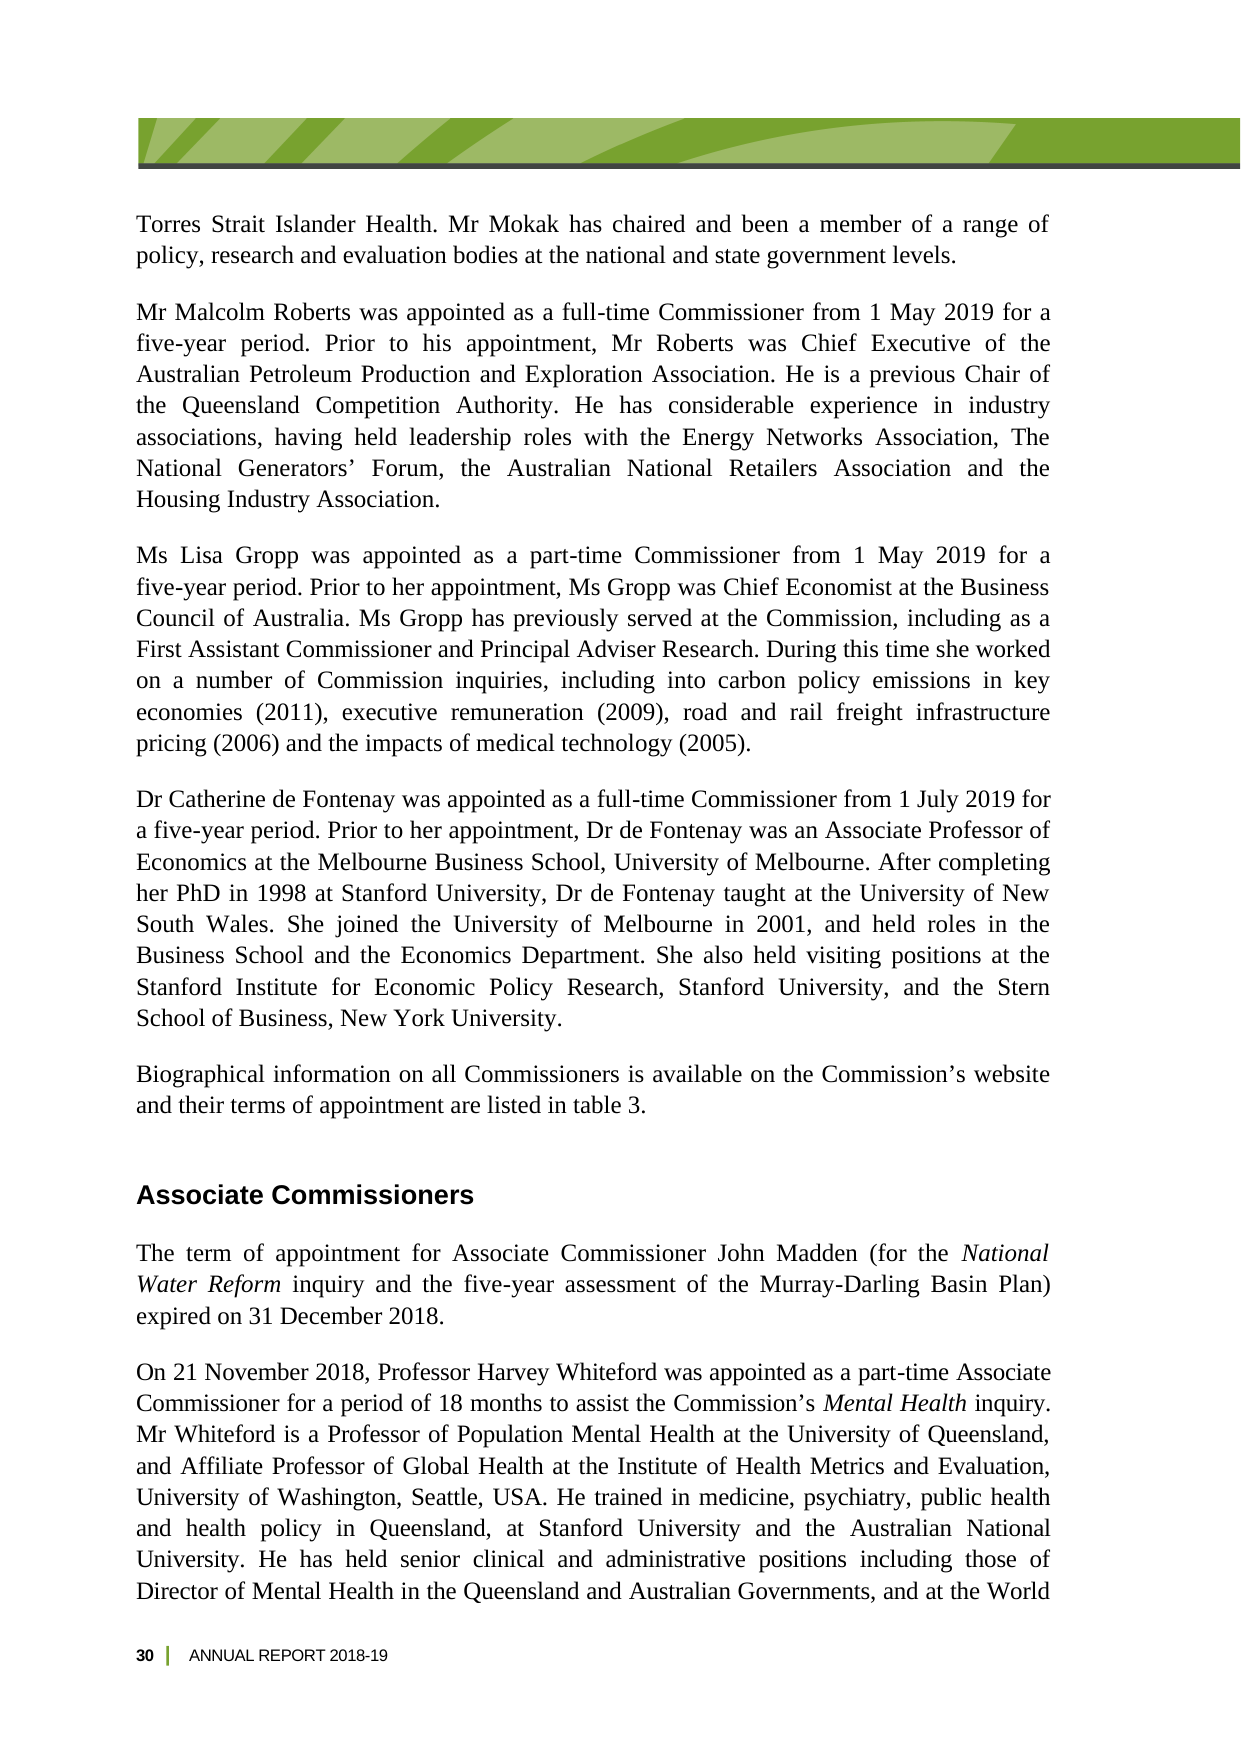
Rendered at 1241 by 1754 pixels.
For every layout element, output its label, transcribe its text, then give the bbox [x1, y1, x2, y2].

text Biographical information on all Commissioners is available on the Commission’s website and their terms of appointment are listed in table 3. [136, 1057, 1051, 1119]
text Mr Malcolm Roberts was appointed as a full-time Commissioner from 1 May 2019 for a five-year period. Prior to his appointment, Mr Roberts was Chief Executive of the Australian Petroleum Production and Exploration Association. He is a previous Chair of the Queensland Competition Authority. He has considerable experience in industry associations, having held leadership roles with the Energy Networks Association, The National Generators’ Forum, the Australian National Retailers Association and the Housing Industry Association. [136, 294, 1051, 513]
text Ms Lisa Gropp was appointed as a part-time Commissioner from 1 May 2019 for a five-year period. Prior to her appointment, Ms Gropp was Chief Economist at the Business Council of Australia. Ms Gropp has previously served at the Commission, including as a First Assistant Commissioner and Principal Adviser Research. During this time she worked on a number of Commission inquiries, including into carbon policy emissions in key economies (2011), executive remuneration (2009), road and rail freight infrastructure pricing (2006) and the impacts of medical technology (2005). [136, 538, 1051, 757]
subtitle Associate Commissioners [136, 1177, 1051, 1211]
picture [0, 118, 1241, 169]
text Dr Catherine de Fontenay was appointed as a full-time Commissioner from 1 July 2019 for a five-year period. Prior to her appointment, Dr de Fontenay was an Associate Professor of Economics at the Melbourne Business School, University of Melbourne. After completing her PhD in 1998 at Stanford University, Dr de Fontenay taught at the University of New South Wales. She joined the University of Melbourne in 2001, and held roles in the Business School and the Economics Department. She also held visiting positions at the Stanford Institute for Economic Policy Research, Stanford University, and the Stern School of Business, New York University. [136, 782, 1051, 1032]
text The term of appointment for Associate Commissioner John Madden (for the National Water Reform inquiry and the five-year assessment of the Murray-Darling Basin Plan) expired on 31 December 2018. [136, 1236, 1051, 1329]
